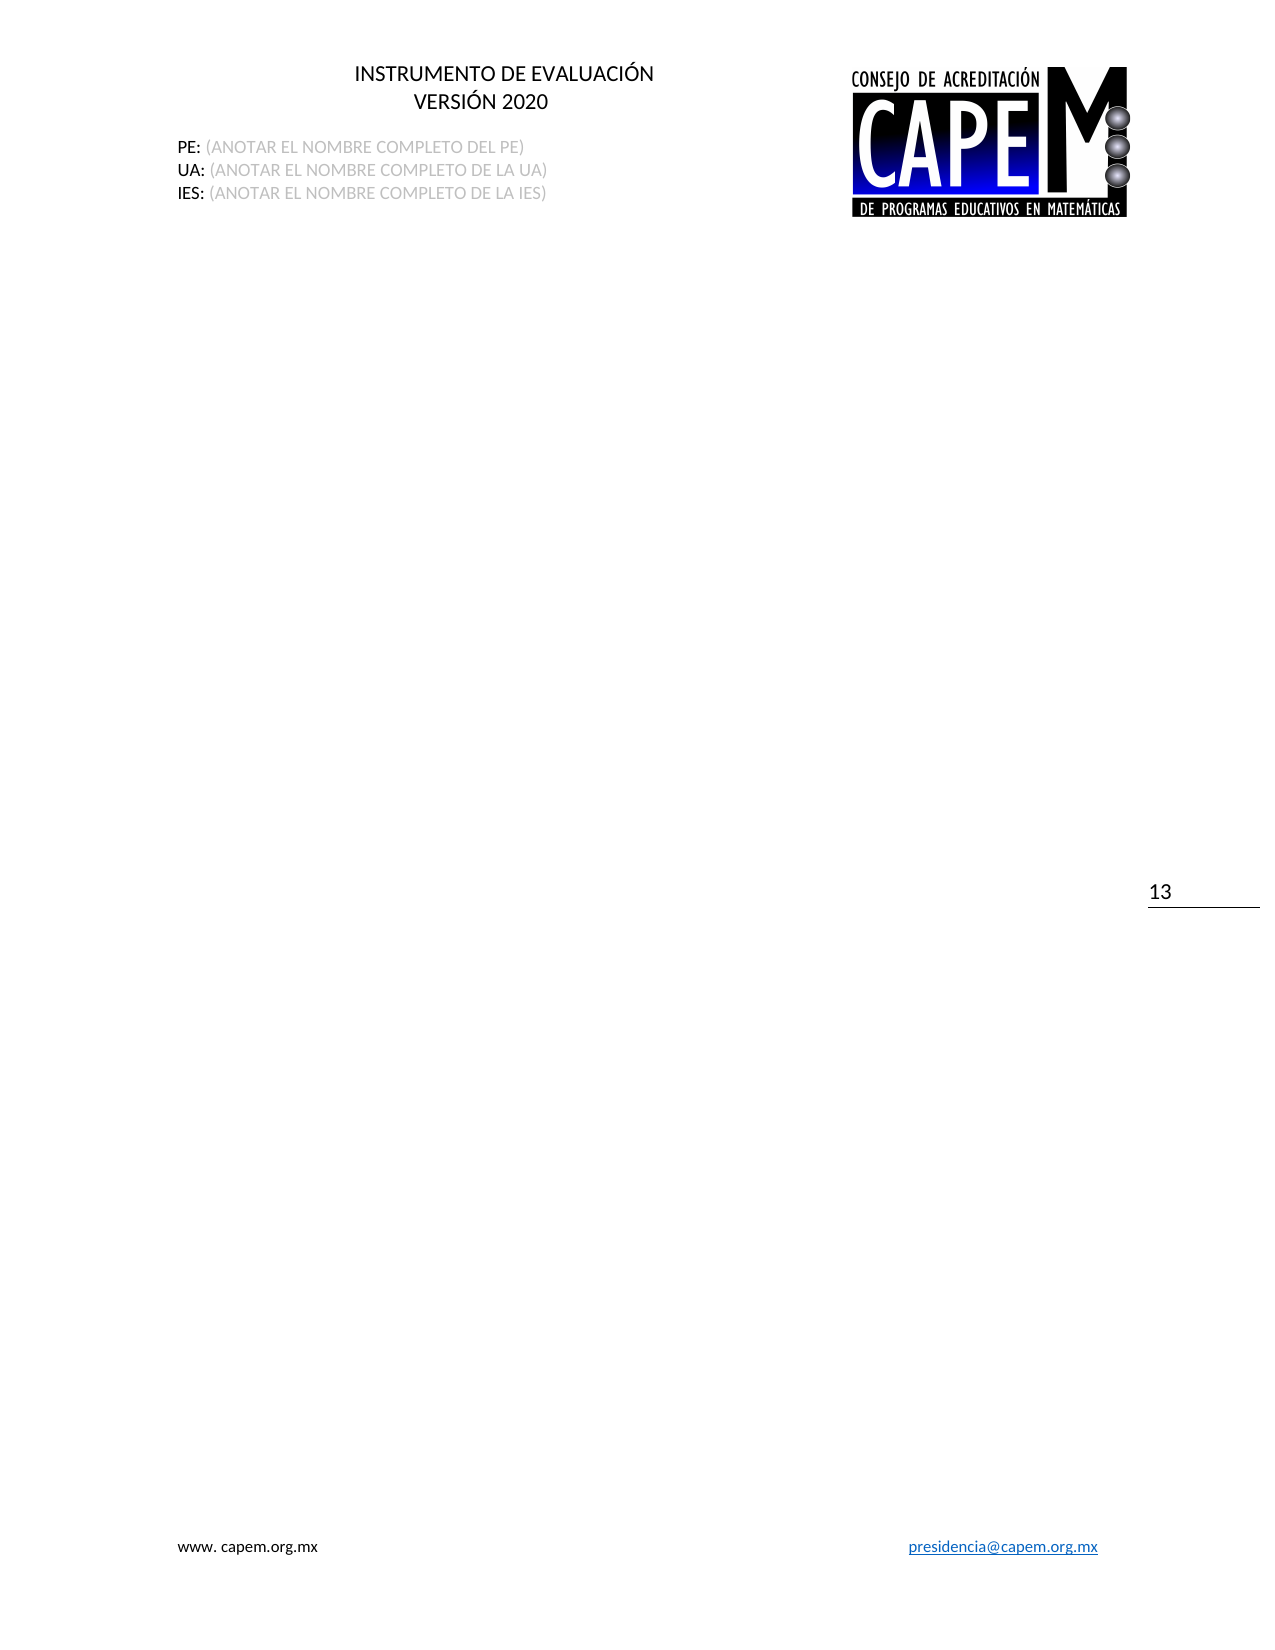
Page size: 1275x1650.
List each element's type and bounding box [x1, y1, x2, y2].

picture [852, 67, 1131, 217]
